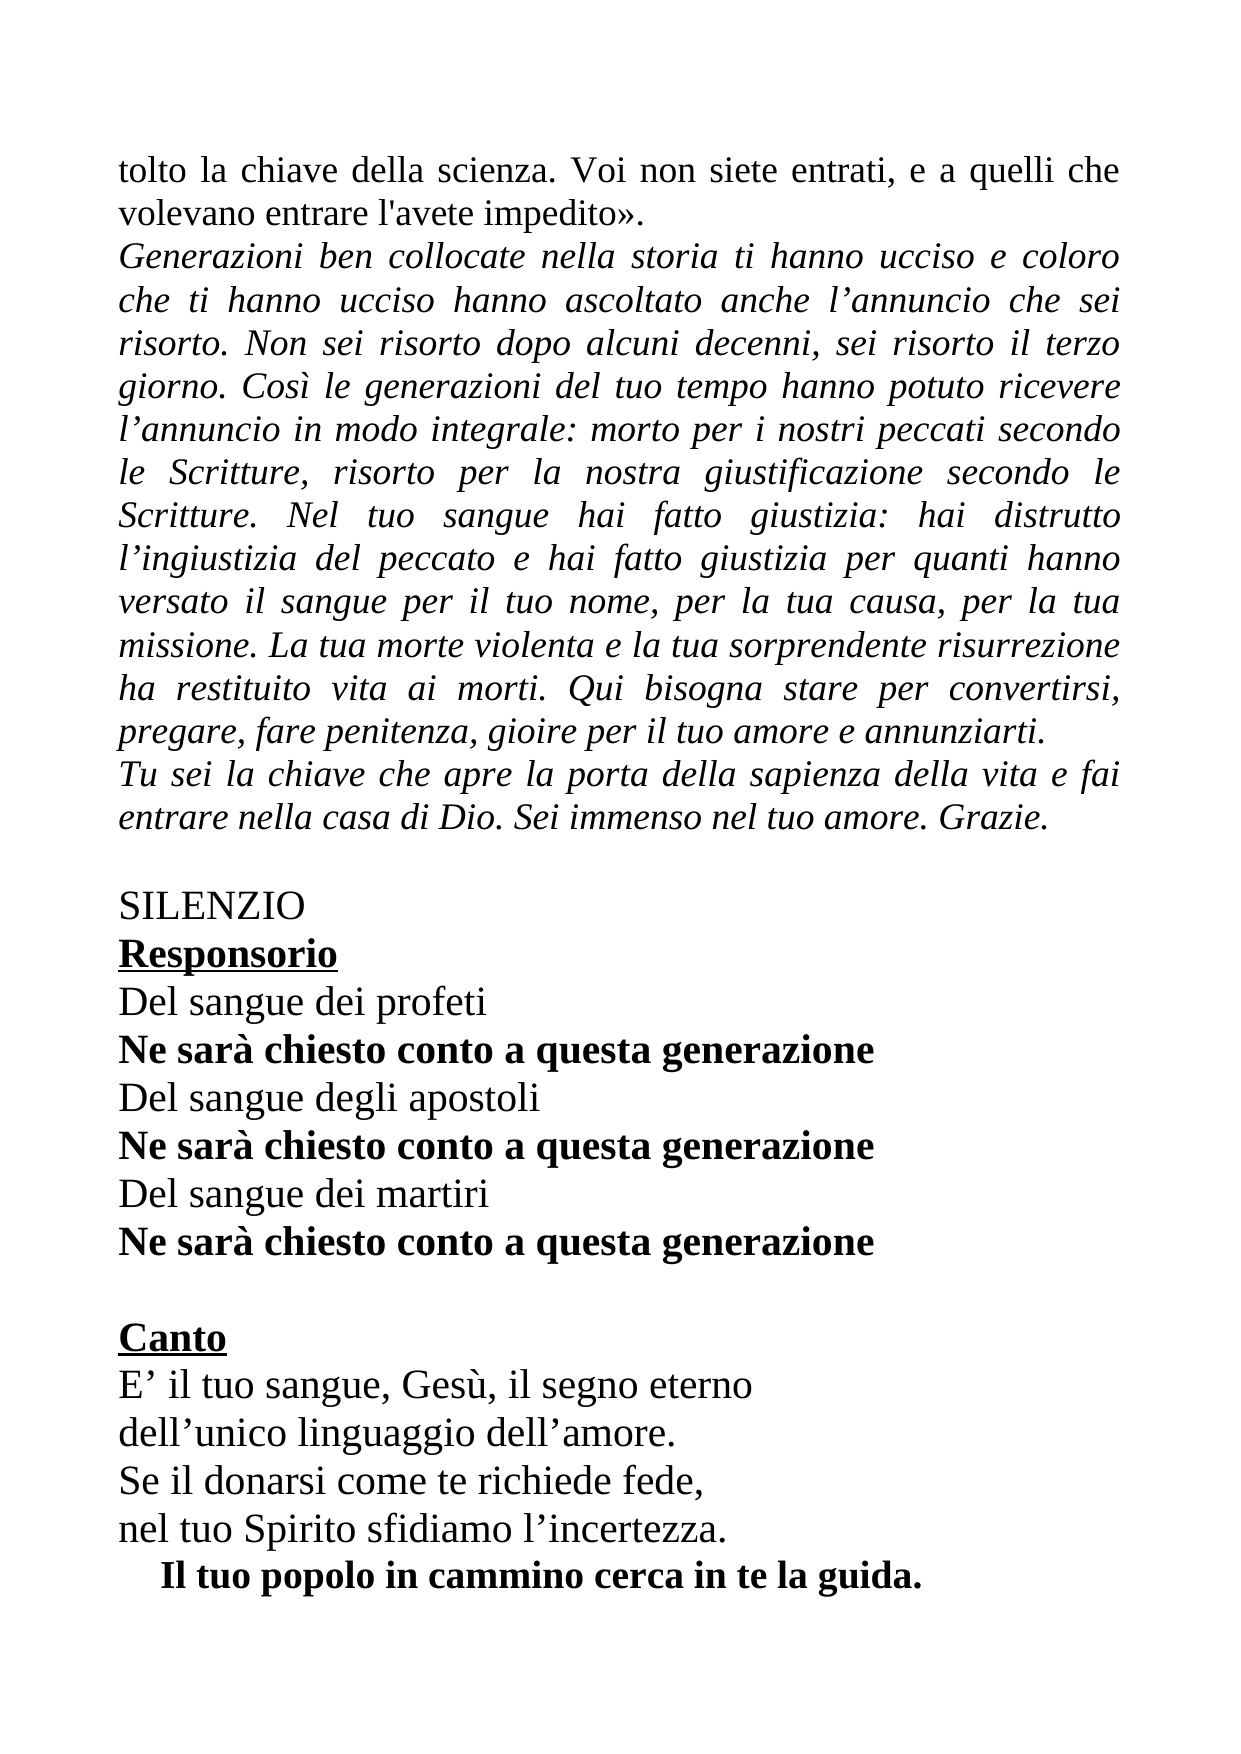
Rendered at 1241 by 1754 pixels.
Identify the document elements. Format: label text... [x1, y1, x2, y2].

text Del sangue dei martiri [118, 1168, 1122, 1216]
text Del sangue degli apostoli [118, 1072, 1122, 1120]
text Responsorio [118, 929, 1122, 977]
text Generazioni ben collocate nella storia ti hanno ucciso e coloro che ti hanno ucciso hanno ascoltato anche l’annuncio che sei risorto. Non sei risorto dopo alcuni decenni, sei risorto il terzo giorno. Così le generazioni del tuo tempo hanno potuto ricevere l’annuncio in modo integrale: morto per i nostri peccati secondo le Scritture, risorto per la nostra giustificazione secondo le Scritture. Nel tuo sangue hai fatto giustizia: hai distrutto l’ingiustizia del peccato e hai fatto giustizia per quanti hanno versato il sangue per il tuo nome, per la tua causa, per la tua missione. La tua morte violenta e la tua sorprendente risurrezione ha restituito vita ai morti. Qui bisogna stare per convertirsi, pregare, fare penitenza, gioire per il tuo amore e annunziarti. [118, 234, 1122, 751]
text Tu sei la chiave che apre la porta della sapienza della vita e fai entrare nella casa di Dio. Sei immenso nel tuo amore. Grazie. [118, 751, 1122, 838]
text Del sangue dei profeti [118, 977, 1122, 1024]
text Il tuo popolo in cammino cerca in te la guida. [118, 1552, 1091, 1597]
text SILENZIO [118, 881, 1122, 929]
text Se il donarsi come te richiede fede, [118, 1456, 1091, 1504]
text Ne sarà chiesto conto a questa generazione [118, 1216, 1122, 1264]
text dell’unico linguaggio dell’amore. [118, 1408, 1091, 1456]
text E’ il tuo sangue, Gesù, il segno eterno [118, 1360, 1091, 1408]
text nel tuo Spirito sfidiamo l’incertezza. [118, 1504, 1091, 1552]
text Ne sarà chiesto conto a questa generazione [118, 1024, 1122, 1072]
text Ne sarà chiesto conto a questa generazione [118, 1120, 1122, 1168]
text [118, 148, 1122, 234]
text Canto [118, 1312, 1122, 1360]
